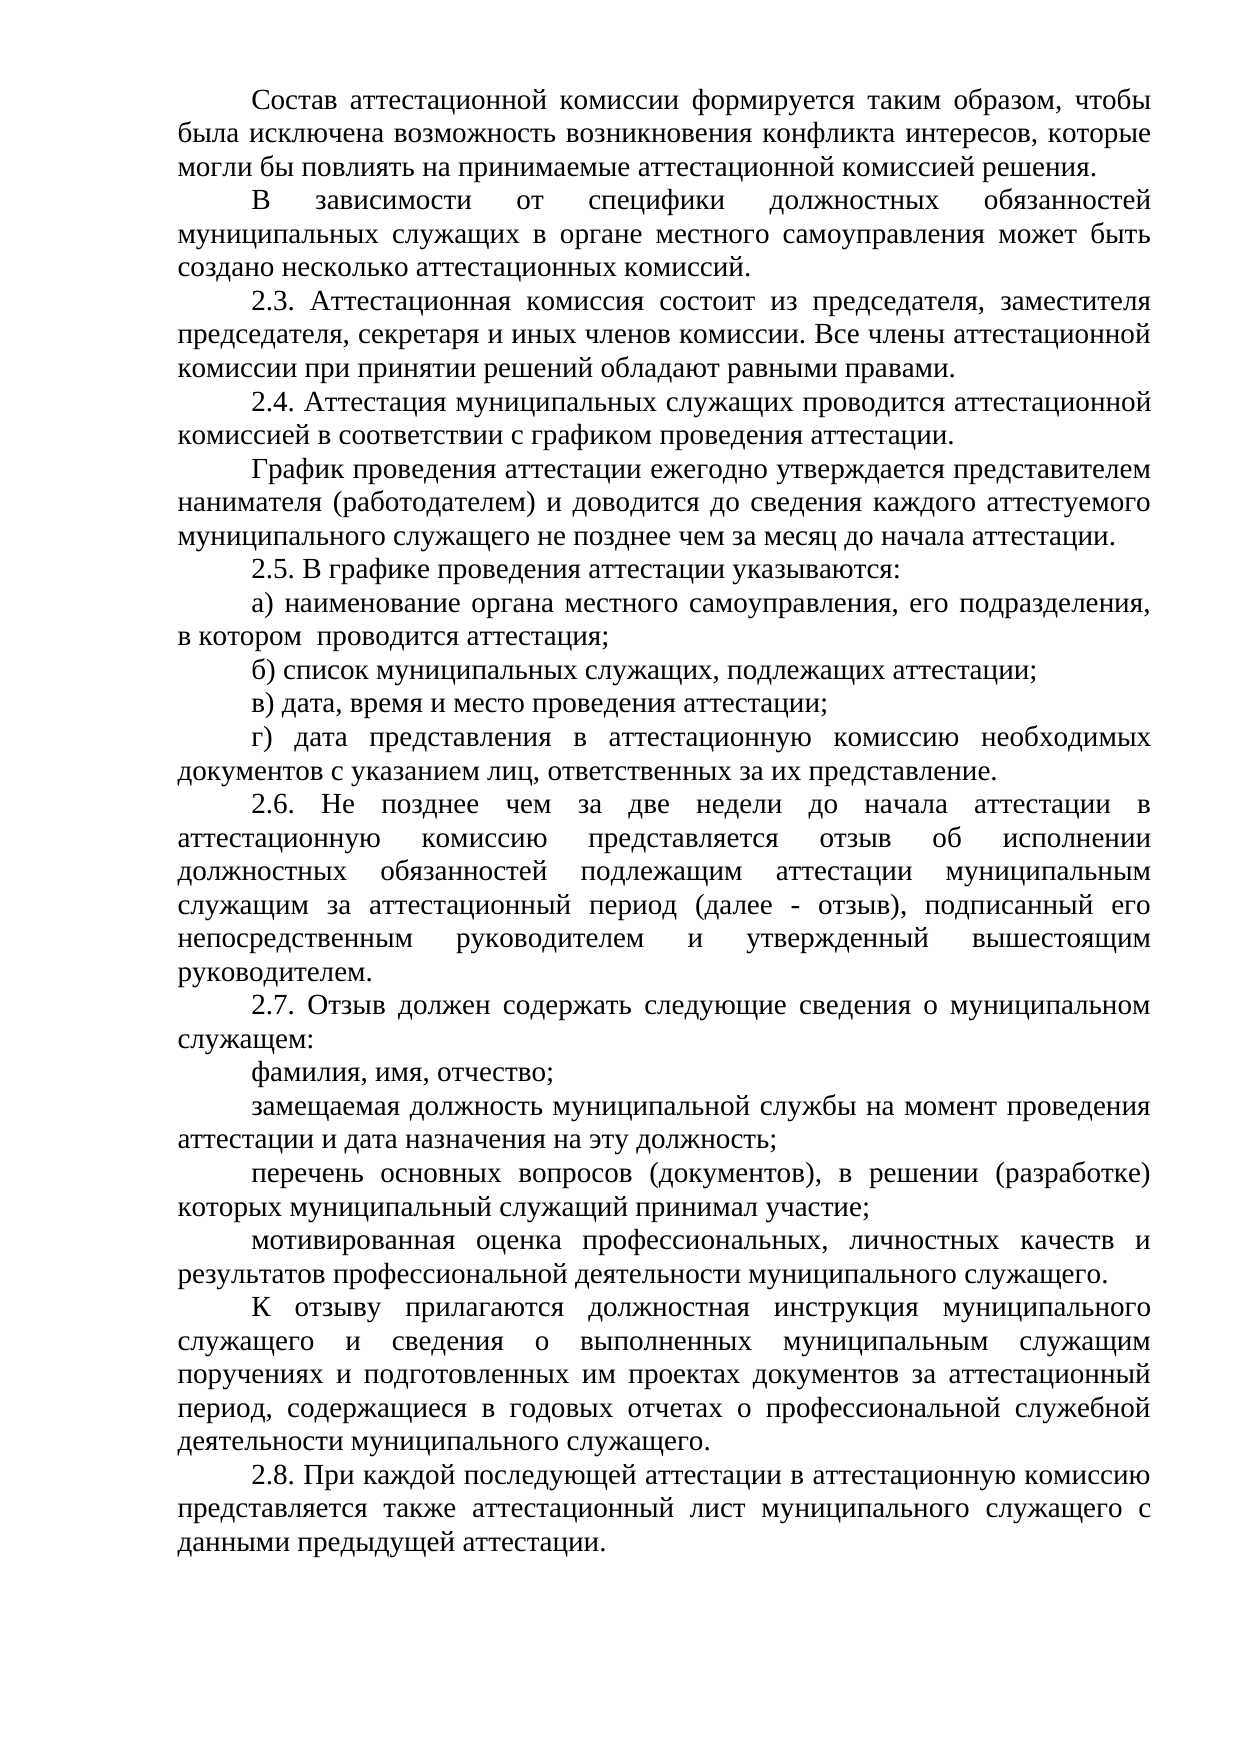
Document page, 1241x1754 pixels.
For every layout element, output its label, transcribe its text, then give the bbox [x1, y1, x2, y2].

text фамилия, имя, отчество; [177, 1054, 1152, 1088]
text Состав аттестационной комиссии формируется таким образом, чтобы была исключена возможность возникновения конфликта интересов, которые могли бы повлиять на принимаемые аттестационной комиссией решения. [177, 82, 1152, 182]
text 2.8. При каждой последующей аттестации в аттестационную комиссию представляется также аттестационный лист муниципального служащего с данными предыдущей аттестации. [177, 1457, 1152, 1558]
text 2.5. В графике проведения аттестации указываются: [177, 551, 1152, 585]
text перечень основных вопросов (документов), в решении (разработке) которых муниципальный служащий принимал участие; [177, 1155, 1152, 1222]
text В зависимости от специфики должностных обязанностей муниципальных служащих в органе местного самоуправления может быть создано несколько аттестационных комиссий. [177, 182, 1152, 283]
text 2.4. Аттестация муниципальных служащих проводится аттестационной комиссией в соответствии с графиком проведения аттестации. [177, 384, 1152, 451]
text График проведения аттестации ежегодно утверждается представителем нанимателя (работодателем) и доводится до сведения каждого аттестуемого муниципального служащего не позднее чем за месяц до начала аттестации. [177, 451, 1152, 551]
text мотивированная оценка профессиональных, личностных качеств и результатов профессиональной деятельности муниципального служащего. [177, 1222, 1152, 1289]
text г) дата представления в аттестационную комиссию необходимых документов с указанием лиц, ответственных за их представление. [177, 719, 1152, 786]
text К отзыву прилагаются должностная инструкция муниципального служащего и сведения о выполненных муниципальным служащим поручениях и подготовленных им проектах документов за аттестационный период, содержащиеся в годовых отчетах о профессиональной служебной деятельности муниципального служащего. [177, 1289, 1152, 1457]
text замещаемая должность муниципальной службы на момент проведения аттестации и дата назначения на эту должность; [177, 1088, 1152, 1155]
text 2.6. Не позднее чем за две недели до начала аттестации в аттестационную комиссию представляется отзыв об исполнении должностных обязанностей подлежащим аттестации муниципальным служащим за аттестационный период (далее - отзыв), подписанный его непосредственным руководителем и утвержденный вышестоящим руководителем. [177, 786, 1152, 987]
text а) наименование органа местного самоуправления, его подразделения, в котором проводится аттестация; [177, 585, 1152, 652]
text в) дата, время и место проведения аттестации; [177, 686, 1152, 719]
text 2.3. Аттестационная комиссия состоит из председателя, заместителя председателя, секретаря и иных членов комиссии. Все члены аттестационной комиссии при принятии решений обладают равными правами. [177, 283, 1152, 384]
text 2.7. Отзыв должен содержать следующие сведения о муниципальном служащем: [177, 987, 1152, 1054]
text б) список муниципальных служащих, подлежащих аттестации; [177, 652, 1152, 686]
